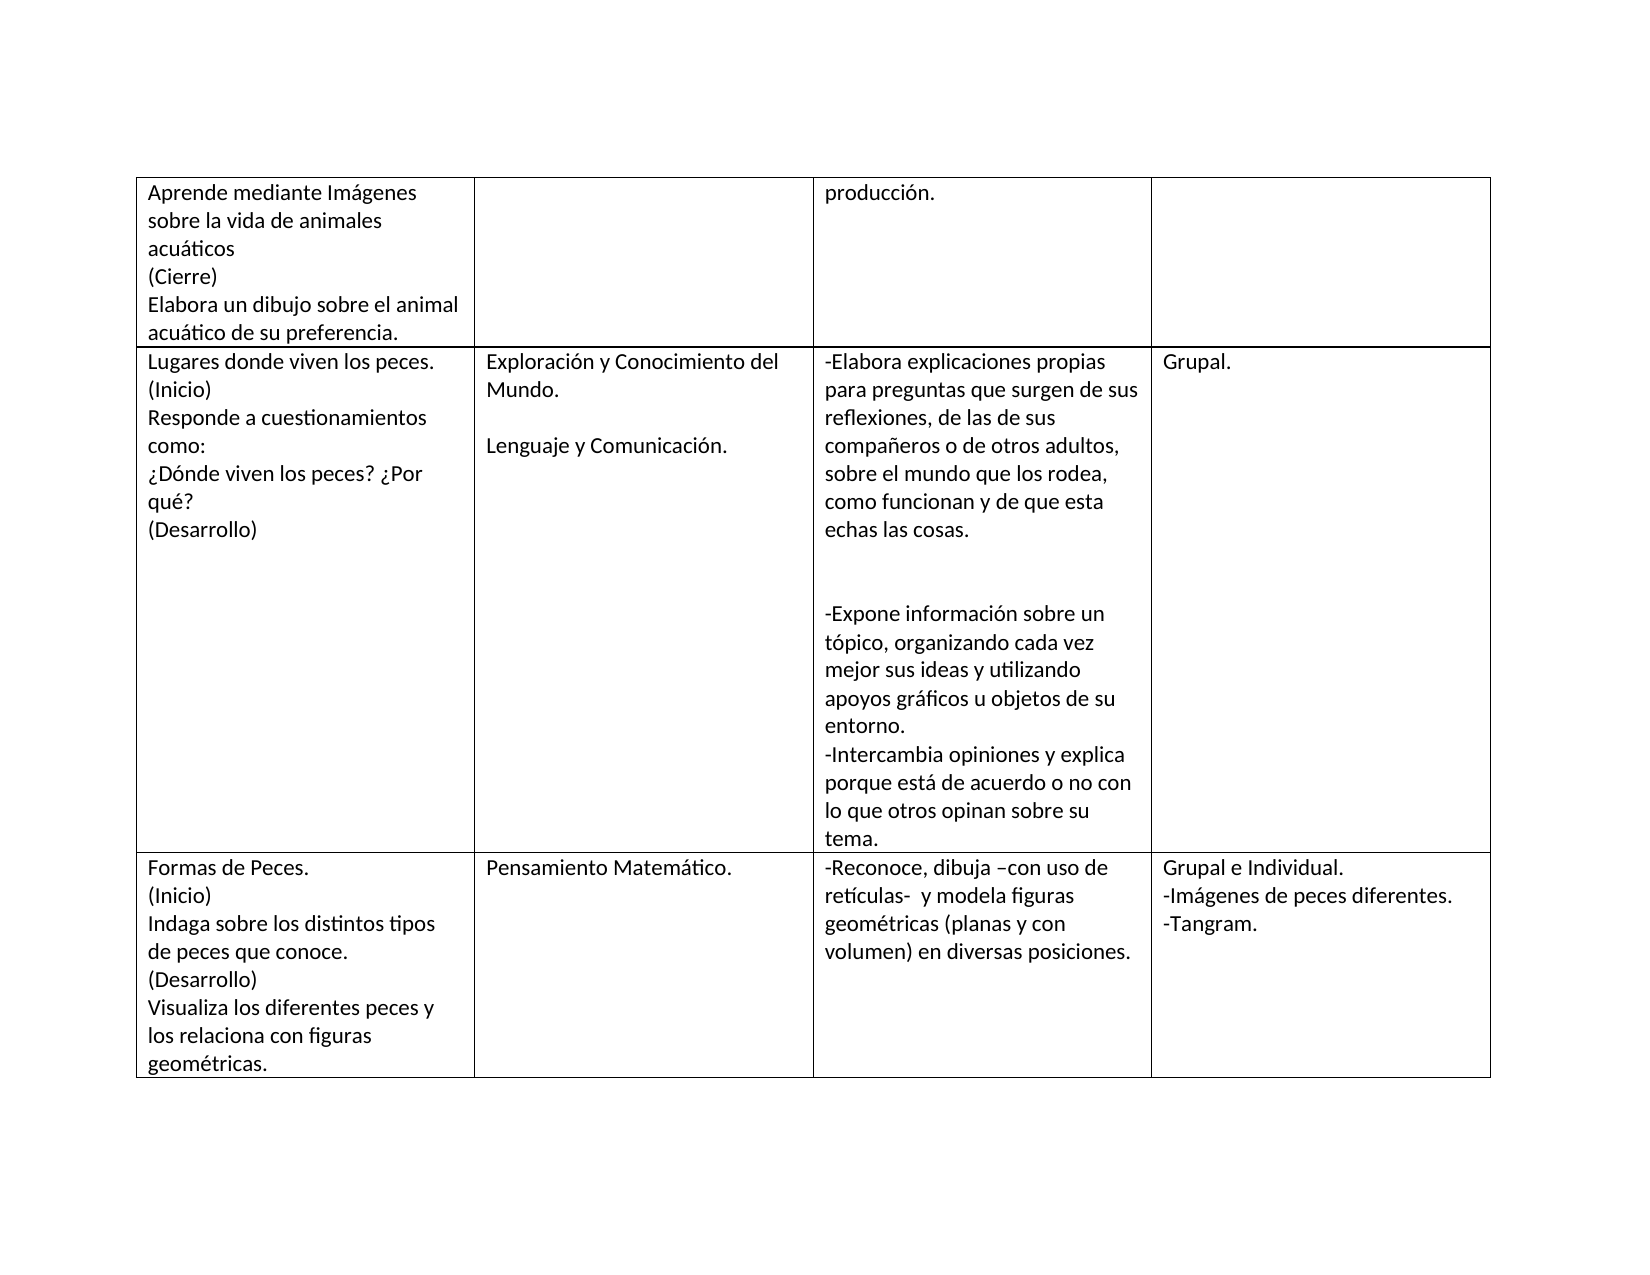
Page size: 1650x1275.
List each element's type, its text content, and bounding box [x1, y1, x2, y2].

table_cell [814, 853, 1151, 1077]
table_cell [475, 178, 813, 346]
table_cell Grupal. [1152, 348, 1490, 852]
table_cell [137, 853, 474, 1077]
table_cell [475, 853, 813, 1077]
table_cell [1152, 853, 1490, 1077]
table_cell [814, 178, 1151, 346]
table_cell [1152, 178, 1490, 346]
table_cell Lugares donde viven los peces. (Inicio) Responde a cuestionamientos como: ¿Dónde viven los peces? ¿Por qué? (Desarrollo) [137, 348, 474, 852]
table_cell -Elabora explicaciones propias para preguntas que surgen de sus reflexiones, de las de sus compañeros o de otros adultos, sobre el mundo que los rodea, como funcionan y de que esta echas las cosas. -Expone información sobre un tópico, organizando cada vez mejor sus ideas y utilizando apoyos gráficos u objetos de su entorno. -Intercambia opiniones y explica porque está de acuerdo o no con lo que otros opinan sobre su tema. [814, 348, 1151, 852]
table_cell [137, 178, 474, 346]
table_cell Exploración y Conocimiento del Mundo. Lenguaje y Comunicación. [475, 348, 813, 852]
